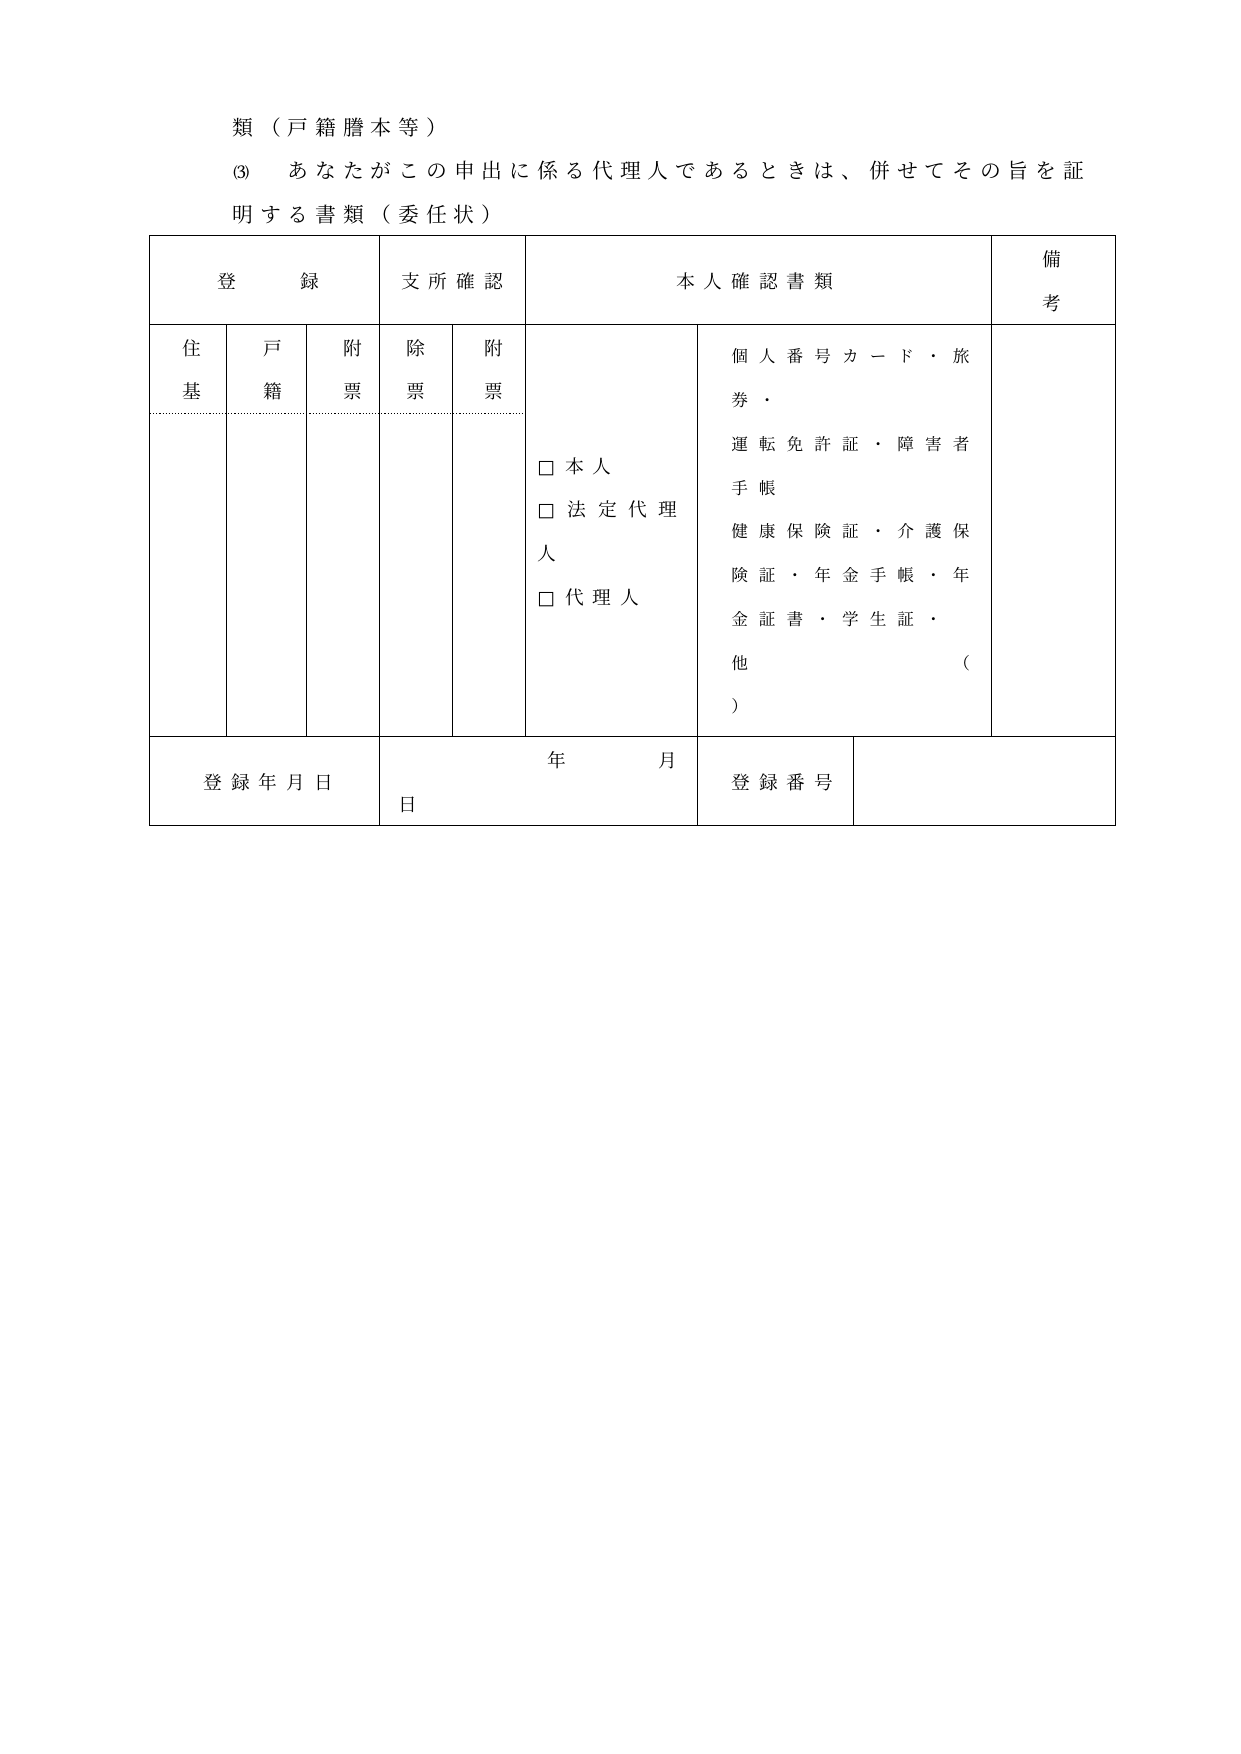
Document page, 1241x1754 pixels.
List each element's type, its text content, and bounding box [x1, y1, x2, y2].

table_cell [150, 413, 226, 736]
table_cell [227, 413, 306, 736]
table_cell 附票 [453, 325, 525, 412]
table_cell 住基 [150, 325, 226, 412]
table_cell 年 月 日 [380, 737, 697, 825]
table_cell [992, 325, 1115, 736]
table_cell [380, 413, 452, 736]
table_header 備 考 [992, 236, 1115, 324]
table_cell [854, 737, 1115, 825]
table_cell [453, 413, 525, 736]
text ⑶ あなたがこの申出に係る代理人であるときは、併せてその旨を証明する書類（委任状） [205, 148, 1091, 235]
table_cell 登録番号 [698, 737, 853, 825]
table_header 本人確認書類 [526, 236, 991, 324]
table_cell 附票 [307, 325, 379, 412]
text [205, 104, 1091, 148]
table_cell 除票 [380, 325, 452, 412]
table_cell □本人 □法定代理人 □代理人 [526, 325, 697, 736]
table_header 支所確認 [380, 236, 525, 324]
table_cell 登録年月日 [150, 737, 379, 825]
table_cell [307, 413, 379, 736]
table_cell 個人番号カード・旅券・ 運転免許証・障害者手帳 健康保険証・介護保険証・年金手帳・年金証書・学生証・ 他（ ） [698, 325, 991, 736]
table_cell 戸籍 [227, 325, 306, 412]
table_header 登 録 [150, 236, 379, 324]
